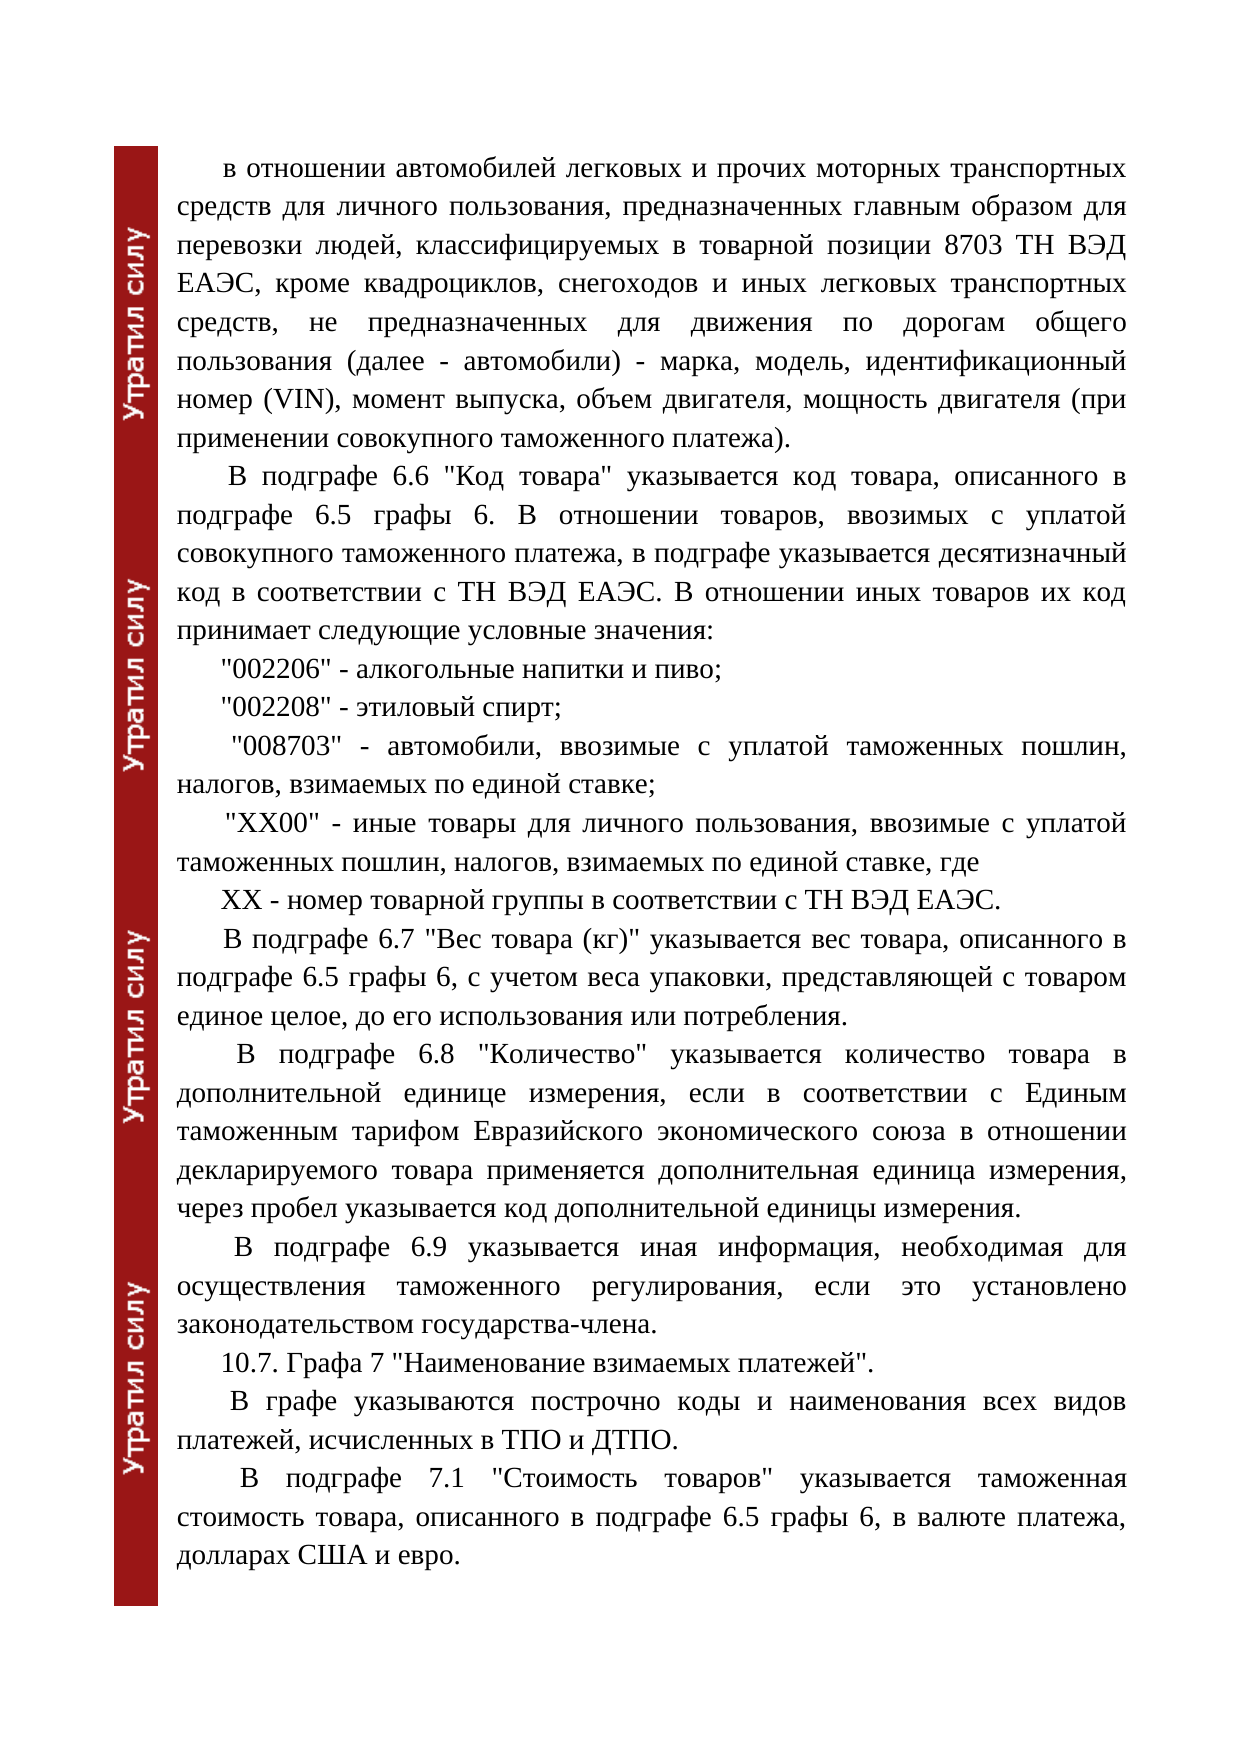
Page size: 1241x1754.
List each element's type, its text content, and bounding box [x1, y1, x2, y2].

text В подграфе 6.8 "Количество" указывается количество товара в дополнительной единице измерения, если в соответствии с Единым таможенным тарифом Евразийского экономического союза в отношении декларируемого товара применяется дополнительная единица измерения, через пробел указывается код дополнительной единицы измерения. [112, 1036, 1128, 1224]
text в отношении автомобилей легковых и прочих моторных транспортных средств для личного пользования, предназначенных главным образом для перевозки людей, классифицируемых в товарной позиции 8703 ТН ВЭД ЕАЭС, кроме квадроциклов, снегоходов и иных легковых транспортных средств, не предназначенных для движения по дорогам общего пользования (далее - автомобили) - марка, модель, идентификационный номер (VIN), момент выпуска, объем двигателя, мощность двигателя (при применении совокупного таможенного платежа). [112, 150, 1128, 453]
picture [114, 916, 158, 921]
text В подграфе 6.9 указывается иная информация, необходимая для осуществления таможенного регулирования, если это установлено законодательством государства-члена. [112, 1229, 1128, 1340]
text В подграфе 7.1 "Стоимость товаров" указывается таможенная стоимость товара, описанного в подграфе 6.5 графы 6, в валюте платежа, долларах США и евро. [112, 1460, 1128, 1571]
text В подграфе 6.7 "Вес товара (кг)" указывается вес товара, описанного в подграфе 6.5 графы 6, с учетом веса упаковки, представляющей с товаром единое целое, до его использования или потребления. [112, 921, 1128, 1031]
picture [114, 1031, 158, 1036]
picture [114, 1378, 158, 1383]
text ХХ - номер товарной группы в соответствии с ТН ВЭД ЕАЭС. [112, 882, 1128, 916]
picture [114, 1340, 158, 1345]
picture [114, 146, 158, 150]
text 10.7. Графа 7 "Наименование взимаемых платежей". [112, 1345, 1128, 1378]
picture [114, 800, 158, 805]
text "008703" - автомобили, ввозимые с уплатой таможенных пошлин, налогов, взимаемых по единой ставке; [112, 728, 1128, 800]
picture [114, 453, 158, 458]
picture [114, 723, 158, 728]
picture [114, 1571, 158, 1606]
text "002206" - алкогольные напитки и пиво; [112, 651, 1128, 684]
picture [114, 646, 158, 651]
text "ХХ00" - иные товары для личного пользования, ввозимые с уплатой таможенных пошлин, налогов, взимаемых по единой ставке, где [112, 805, 1128, 877]
picture [114, 877, 158, 882]
text В подграфе 6.6 "Код товара" указывается код товара, описанного в подграфе 6.5 графы 6. В отношении товаров, ввозимых с уплатой совокупного таможенного платежа, в подграфе указывается десятизначный код в соответствии с ТН ВЭД ЕАЭС. В отношении иных товаров их код принимает следующие условные значения: [112, 458, 1128, 646]
text "002208" - этиловый спирт; [112, 689, 1128, 723]
text В графе указываются построчно коды и наименования всех видов платежей, исчисленных в ТПО и ДТПО. [112, 1383, 1128, 1455]
picture [114, 1224, 158, 1229]
picture [114, 1455, 158, 1460]
picture [114, 684, 158, 689]
